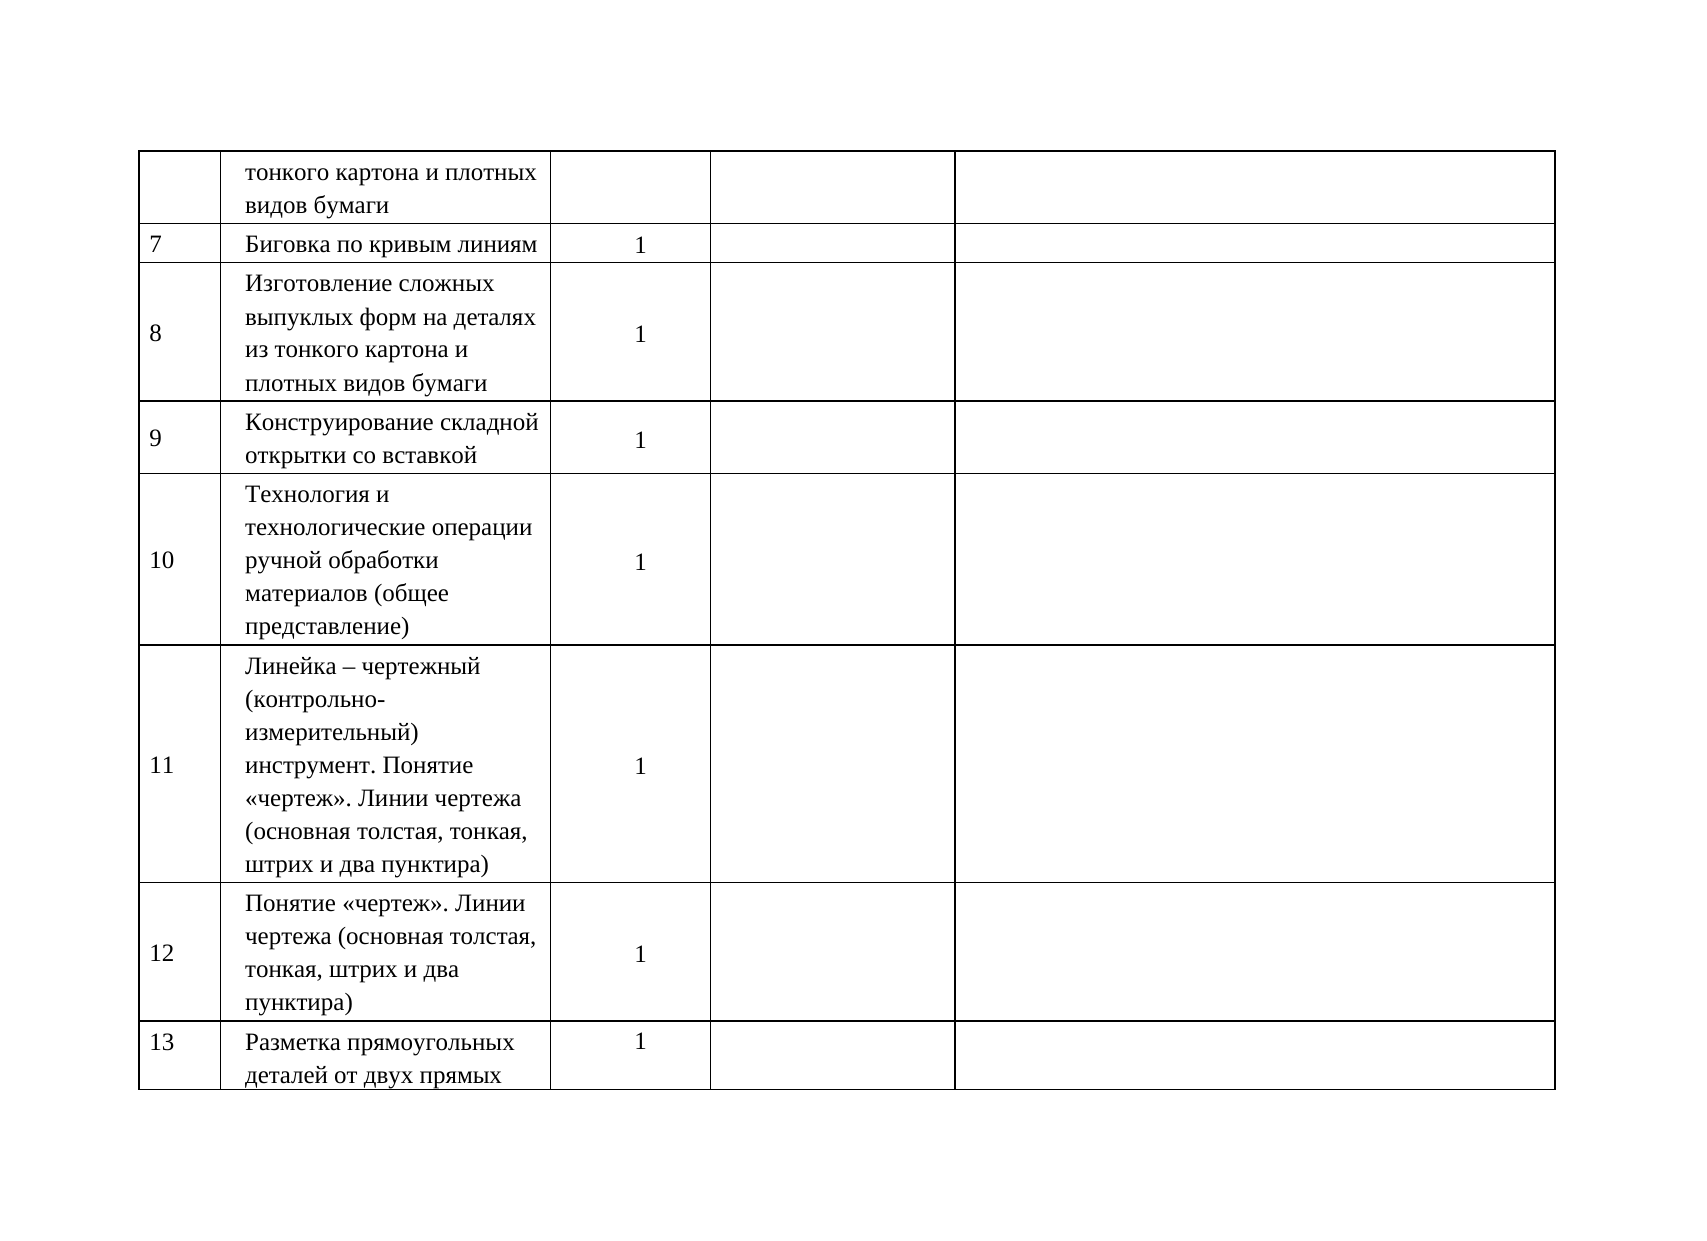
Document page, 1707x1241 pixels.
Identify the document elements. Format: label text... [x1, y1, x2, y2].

table_cell [711, 646, 954, 882]
table_cell [711, 152, 954, 222]
table_cell 1 [551, 1022, 710, 1088]
table_cell [956, 402, 1554, 473]
table_cell 1 [551, 152, 710, 222]
table_cell [956, 1022, 1554, 1088]
table_cell [956, 883, 1554, 1020]
table_cell [711, 1022, 954, 1088]
table_cell [956, 646, 1554, 882]
table_cell Конструирование складной открытки со вставкой [221, 402, 550, 473]
table_cell 12 [140, 883, 220, 1020]
table_cell 11 [140, 646, 220, 882]
table_cell Биговка по кривым линиям [221, 224, 550, 262]
table_cell [711, 883, 954, 1020]
table_cell 1 [551, 474, 710, 644]
table_cell Технология и технологические операции ручной обработки материалов (общее представление) [221, 474, 550, 644]
table_cell Понятие «чертеж». Линии чертежа (основная толстая, тонкая, штрих и два пунктира) [221, 883, 550, 1020]
table_cell [711, 224, 954, 262]
table_cell 13 [140, 1022, 220, 1088]
table_cell 1 [551, 402, 710, 473]
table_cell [221, 152, 550, 222]
table_cell Изготовление сложных выпуклых форм на деталях из тонкого картона и плотных видов бумаги [221, 263, 550, 400]
table_cell [956, 224, 1554, 262]
table_cell 1 [551, 646, 710, 882]
table_cell [711, 402, 954, 473]
table_cell 1 [551, 263, 710, 400]
table_cell 7 [140, 224, 220, 262]
table_cell [956, 152, 1554, 222]
table_cell 10 [140, 474, 220, 644]
table_cell [956, 263, 1554, 400]
table_cell Линейка – чертежный (контрольно-измерительный) инструмент. Понятие «чертеж». Линии чертежа (основная толстая, тонкая, штрих и два пунктира) [221, 646, 550, 882]
table_cell [711, 474, 954, 644]
table_cell 6 [140, 152, 220, 222]
table_cell [956, 474, 1554, 644]
table_cell [711, 263, 954, 400]
table_cell 9 [140, 402, 220, 473]
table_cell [221, 1022, 550, 1088]
table_cell 8 [140, 263, 220, 400]
table_cell 1 [551, 224, 710, 262]
table_cell 1 [551, 883, 710, 1020]
